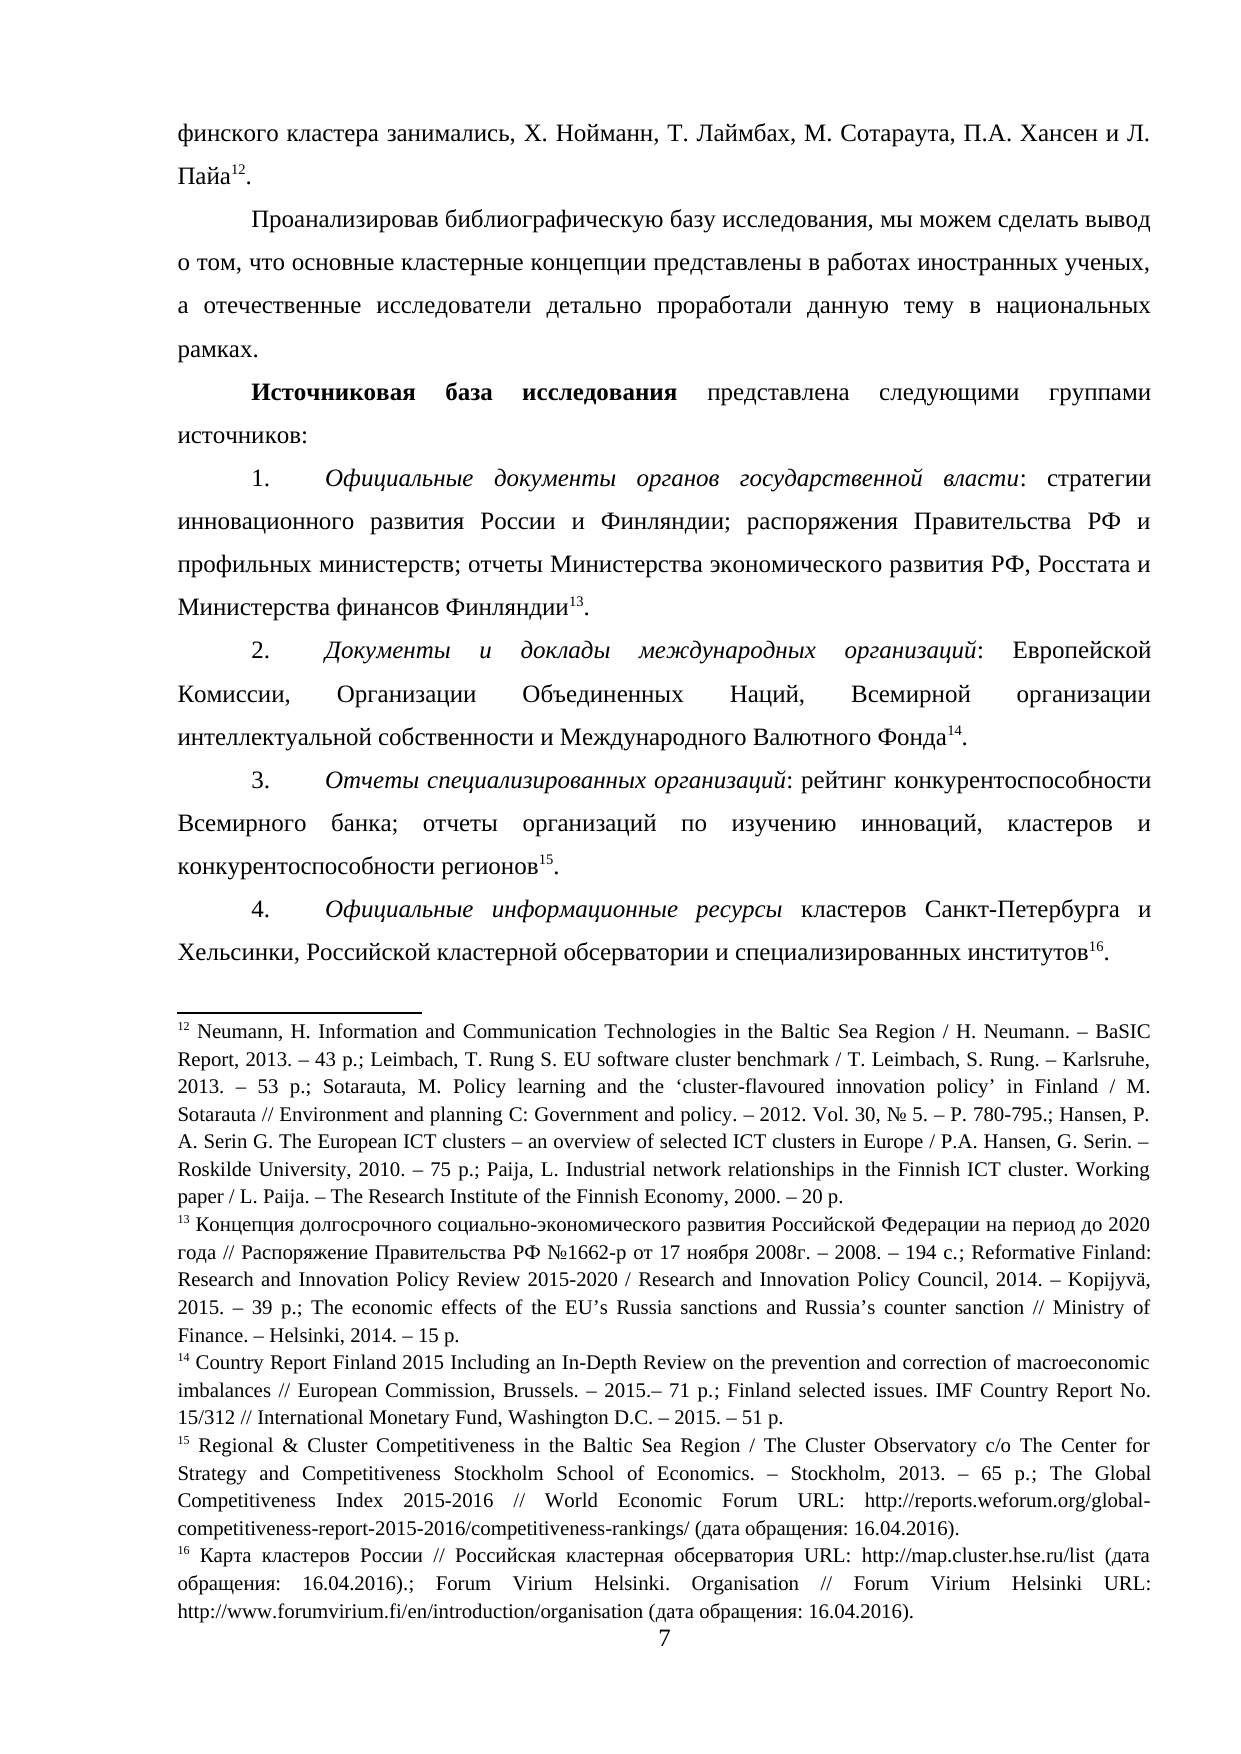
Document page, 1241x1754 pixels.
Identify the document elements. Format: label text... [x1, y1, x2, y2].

text Проанализировав библиографическую базу исследования, мы можем сделать вывод о том, что основные кластерные концепции представлены в работах иностранных ученых, а отечественные исследователи детально проработали данную тему в национальных рамках. [177, 204, 1152, 362]
list Документы и доклады международных организаций: Европейской Комиссии, Организации Объединенных Наций, Всемирной организации интеллектуальной собственности и Международного Валютного Фонда. [177, 636, 1152, 751]
list Отчеты специализированных организаций: рейтинг конкурентоспособности Всемирного банка; отчеты организаций по изучению инноваций, кластеров и конкурентоспособности регионов. [177, 765, 1152, 880]
text Проблемами развития российских кластеров и инноваций занимались Т.В. Меньшенина, Л. Гохберг, Т. Кузнецова, А. Акаев, А. Балякин, В. Жулего. В частности, вопросами региона Балтийского моря занимались преподаватели Факультета Международных отношений Санкт-Петербургского Государственного университета Н.М.Межевич, Н.Ю. Маркушина, а также В.А. Шлямин. Более подробно проблемами финского кластера занимались, Х. Нойманн, Т. Лаймбах, М. Сотараута, П.А. Хансен и Л. Пайа. [177, 118, 1152, 190]
list Официальные информационные ресурсы кластеров Санкт-Петербурга и Хельсинки, Российской кластерной обсерватории и специализированных институтов. [177, 894, 1152, 966]
list Официальные документы органов государственной власти: стратегии инновационного развития России и Финляндии; распоряжения Правительства РФ и профильных министерств; отчеты Министерства экономического развития РФ, Росстата и Министерства финансов Финляндии. [177, 463, 1152, 621]
text Источниковая база исследования представлена следующими группами источников: [177, 377, 1152, 449]
